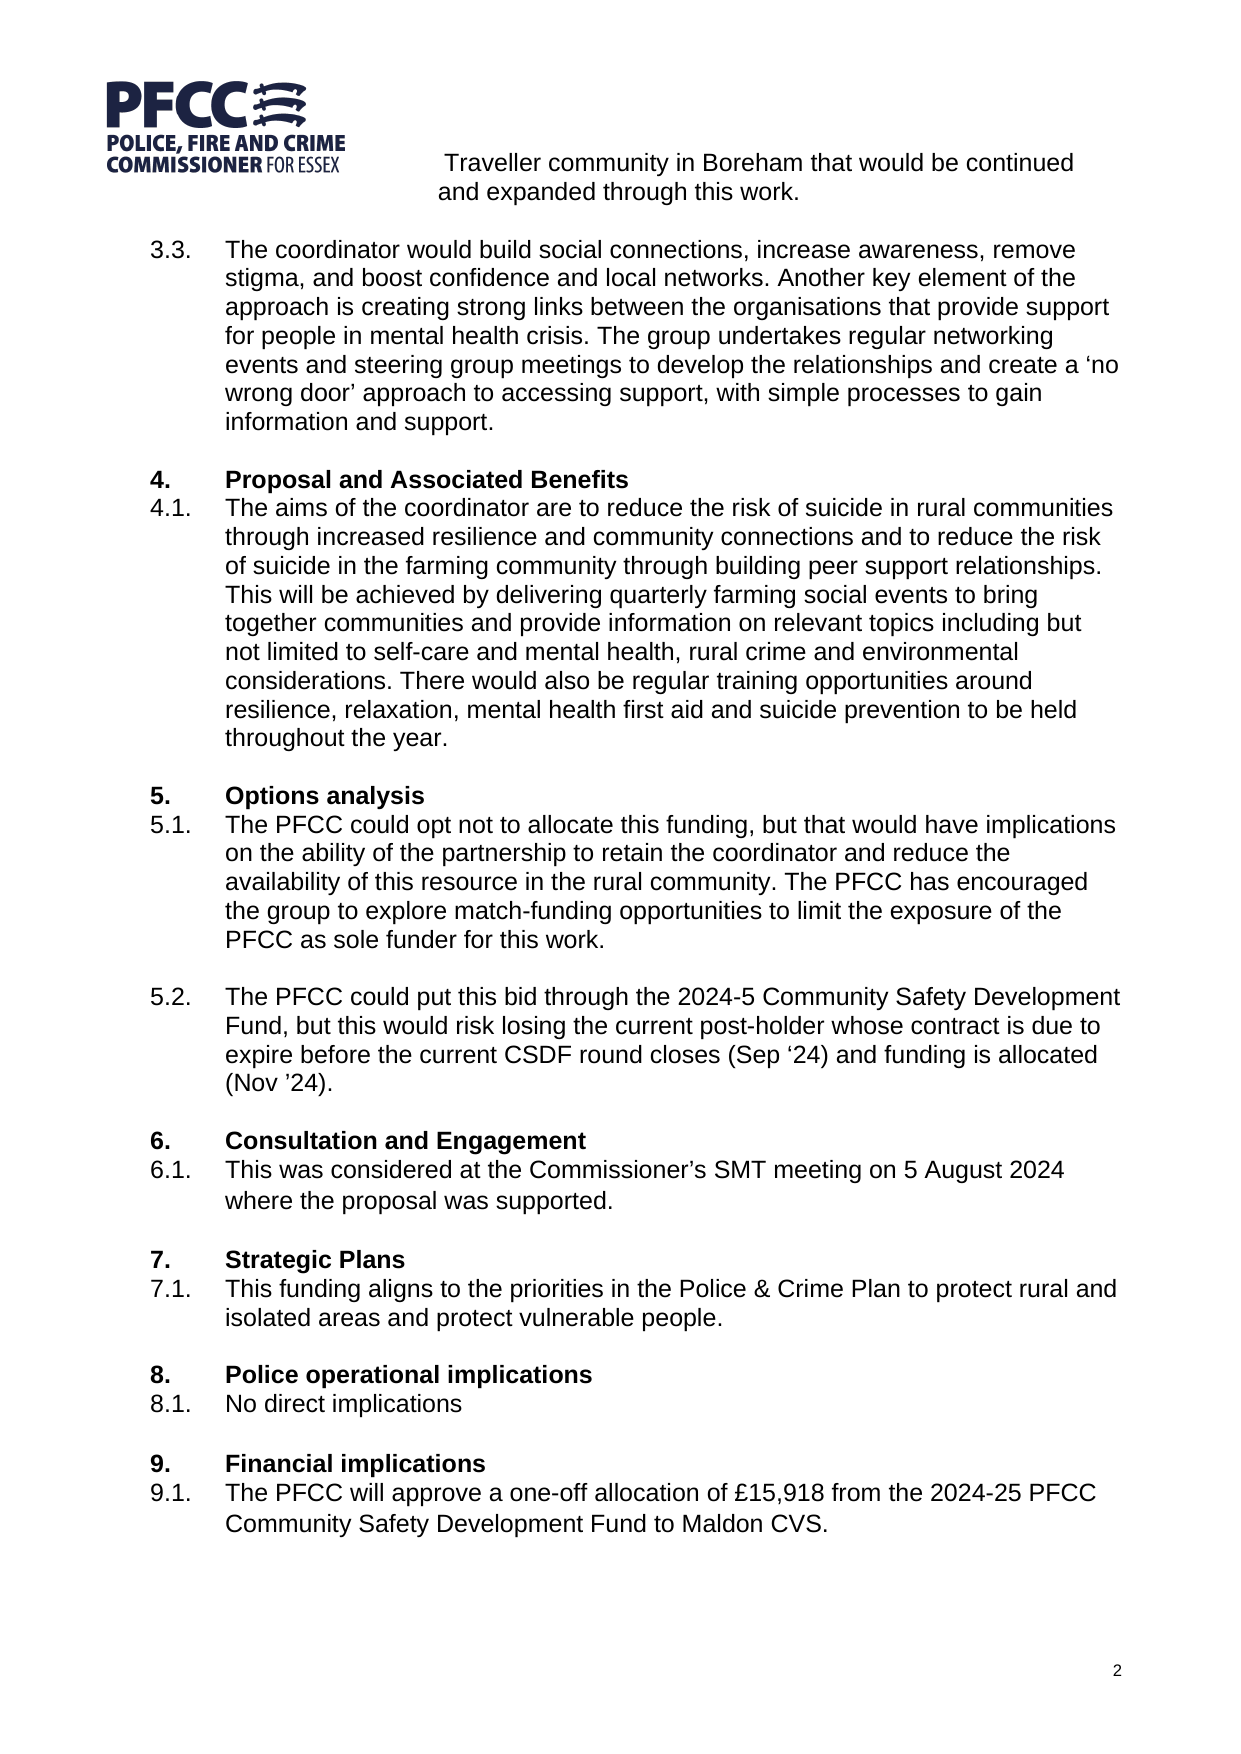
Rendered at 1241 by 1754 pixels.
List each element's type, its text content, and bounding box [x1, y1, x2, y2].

list Strategic Plans [150, 1246, 1122, 1274]
list Police operational implications [150, 1361, 1122, 1389]
list The aims of the coordinator are to reduce the risk of suicide in rural communities through increased resilience and community connections and to reduce the risk of suicide in the farming community through building peer support relationships. This will be achieved by delivering quarterly farming social events to bring together communities and provide information on relevant topics including but not limited to self-care and mental health, rural crime and environmental considerations. There would also be regular training opportunities around resilience, relaxation, mental health first aid and suicide prevention to be held throughout the year. [150, 493, 1122, 752]
list The PFCC could put this bid through the 2024-5 Community Safety Development Fund, but this would risk losing the current post-holder whose contract is due to expire before the current CSDF round closes (Sep ‘24) and funding is allocated (Nov ’24). [150, 982, 1122, 1097]
list The coordinator would build social connections, increase awareness, remove stigma, and boost confidence and local networks. Another key element of the approach is creating strong links between the organisations that provide support for people in mental health crisis. The group undertakes regular networking events and steering group meetings to develop the relationships and create a ‘no wrong door’ approach to accessing support, with simple processes to gain information and support. [150, 235, 1122, 436]
list Proposal and Associated Benefits [150, 465, 1122, 493]
list This funding aligns to the priorities in the Police & Crime Plan to protect rural and isolated areas and protect vulnerable people. [150, 1274, 1122, 1332]
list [150, 148, 1122, 206]
list Financial implications [150, 1449, 1122, 1478]
list This was considered at the Commissioner’s SMT meeting on 5 August 2024 where the proposal was supported. [150, 1155, 1122, 1214]
list Options analysis [150, 781, 1122, 810]
list The PFCC will approve a one-off allocation of £15,918 from the 2024-25 PFCC Community Safety Development Fund to Maldon CVS. [150, 1478, 1122, 1538]
picture [99, 71, 353, 178]
list The PFCC could opt not to allocate this funding, but that would have implications on the ability of the partnership to retain the coordinator and reduce the availability of this resource in the rural community. The PFCC has encouraged the group to explore match-funding opportunities to limit the exposure of the PFCC as sole funder for this work. [150, 810, 1122, 953]
list Consultation and Engagement [150, 1126, 1122, 1155]
list No direct implications [150, 1389, 1122, 1418]
